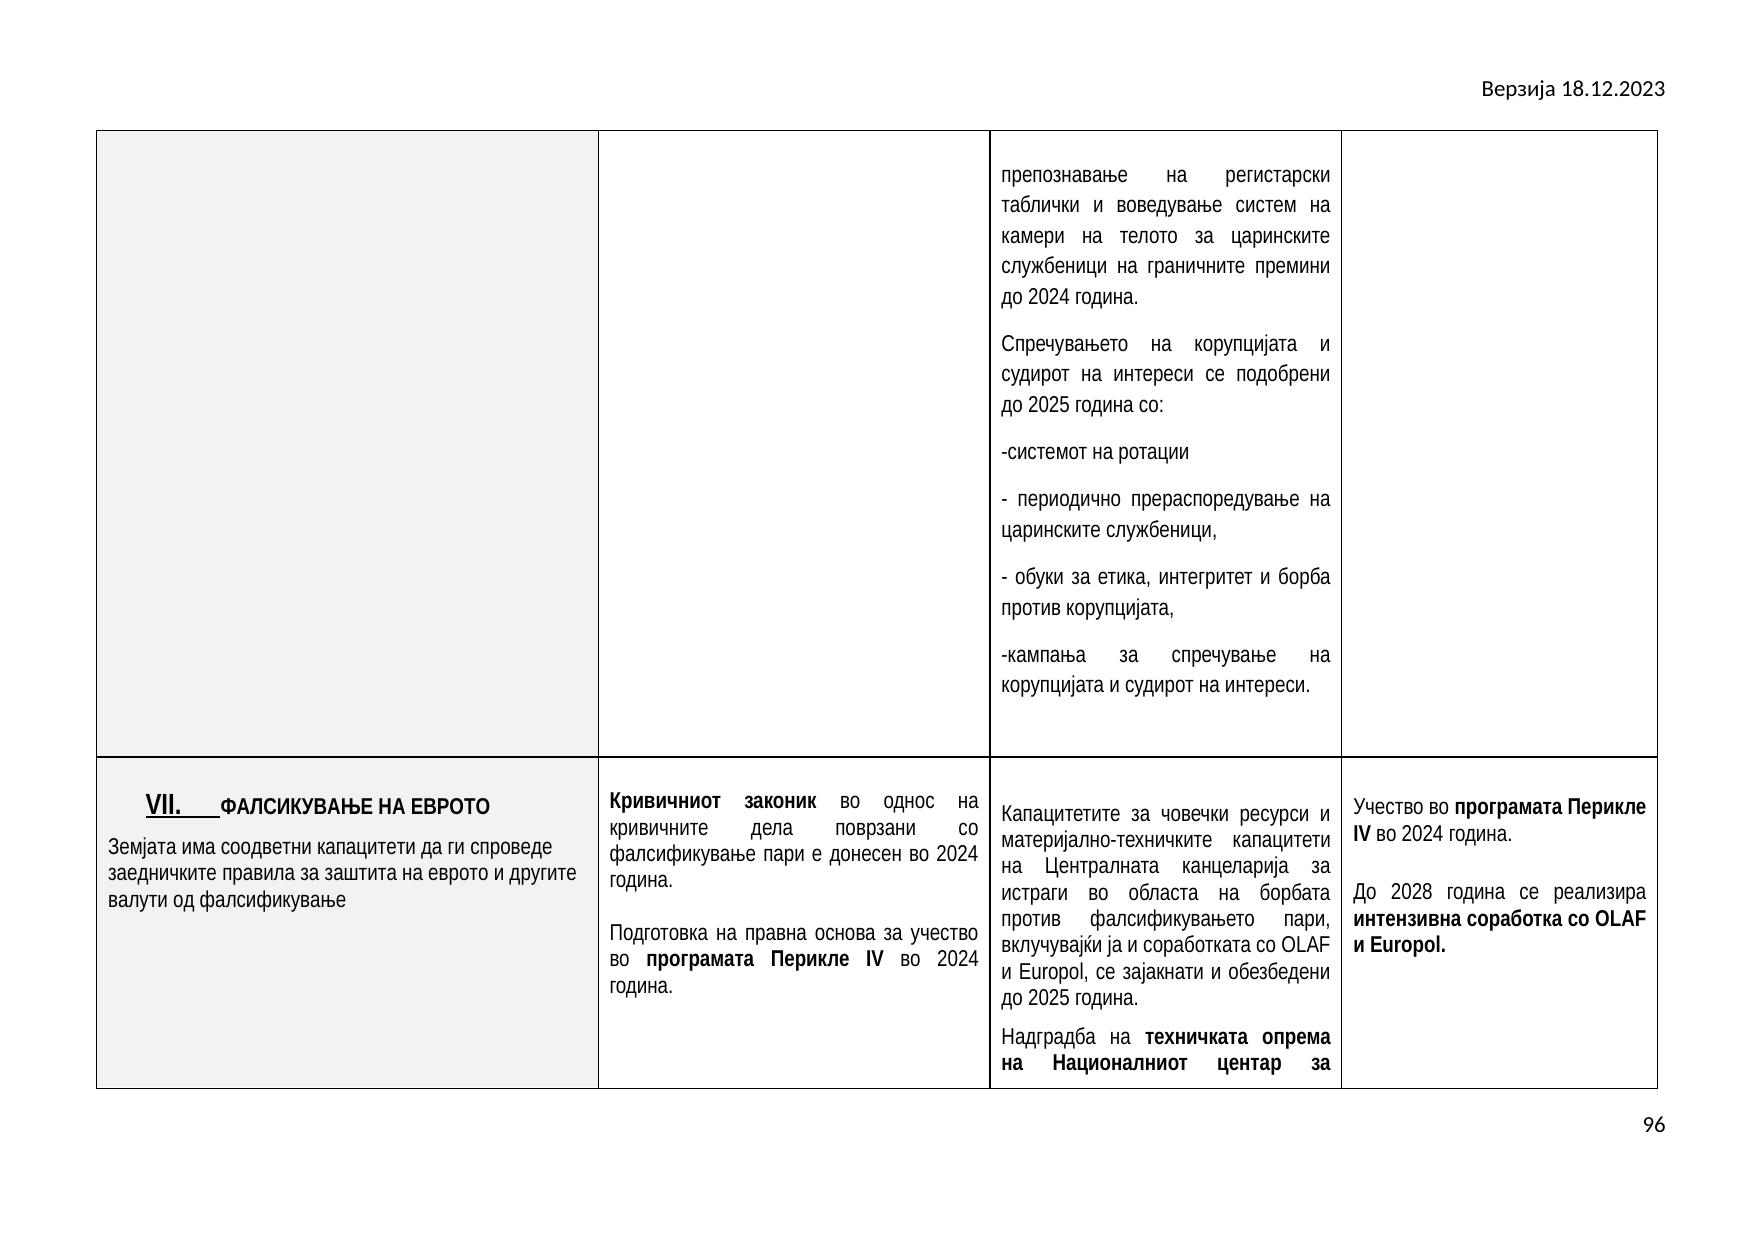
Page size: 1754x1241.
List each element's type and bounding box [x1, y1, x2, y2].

table_cell [1342, 131, 1657, 756]
table_cell [599, 758, 989, 1087]
table_cell [991, 758, 1341, 1087]
table_cell [97, 758, 598, 1087]
table_cell [599, 131, 989, 756]
table_cell [97, 131, 598, 756]
table_cell [991, 131, 1341, 756]
table_cell [1342, 758, 1657, 1087]
